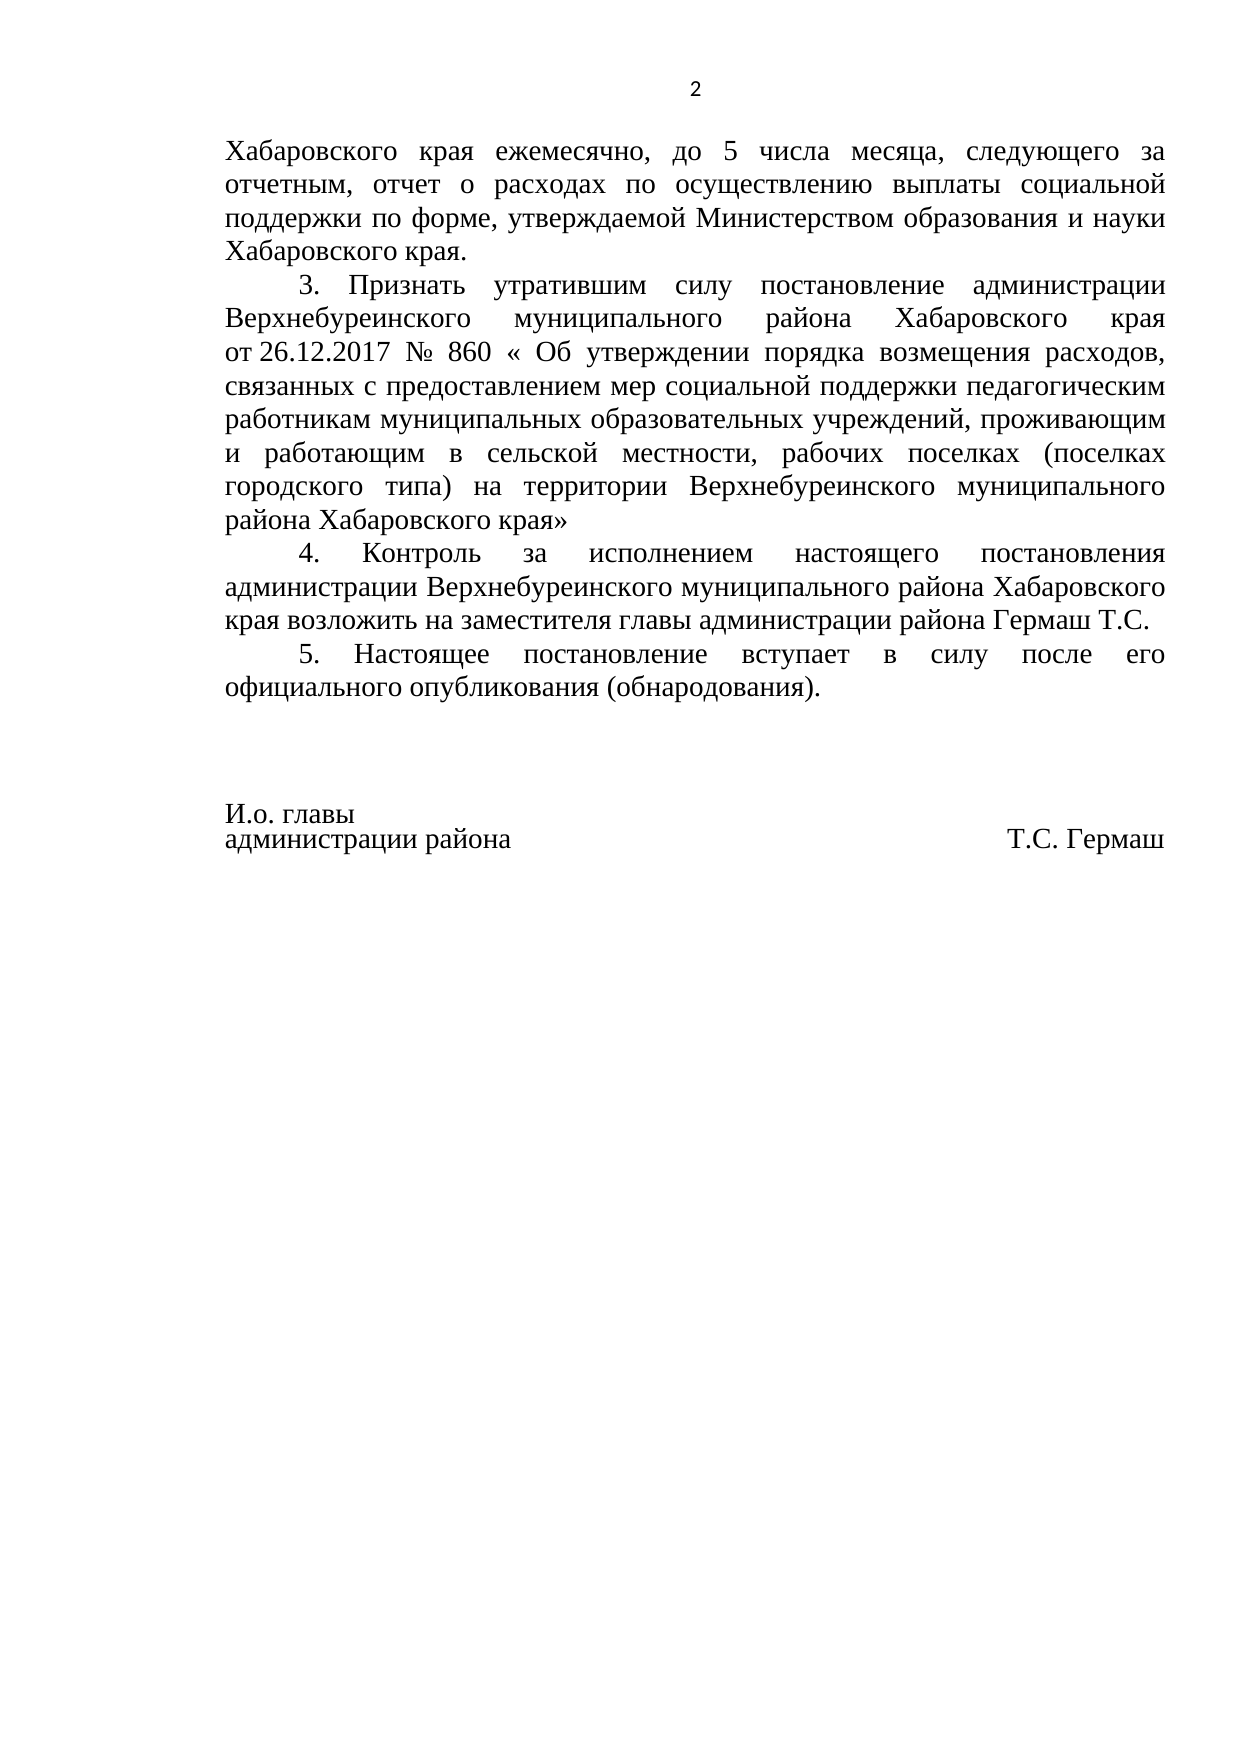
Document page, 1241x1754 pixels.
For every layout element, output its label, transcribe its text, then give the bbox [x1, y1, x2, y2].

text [224, 133, 1166, 267]
text И.о. главы [224, 804, 1166, 829]
text 5. Настоящее постановление вступает в силу после его официального опубликования (обнародования). [224, 636, 1166, 703]
text 3. Признать утратившим силу постановление администрации Верхнебуреинского муниципального района Хабаровского края от 26.12.2017 № 860 « Об утверждении порядка возмещения расходов, связанных с предоставлением мер социальной поддержки педагогическим работникам муниципальных образовательных учреждений, проживающим и работающим в сельской местности, рабочих поселках (поселках городского типа) на территории Верхнебуреинского муниципального района Хабаровского края» [224, 267, 1166, 535]
text 4. Контроль за исполнением настоящего постановления администрации Верхнебуреинского муниципального района Хабаровского края возложить на заместителя главы администрации района Гермаш Т.С. [224, 535, 1166, 636]
text администрации района Т.С. Гермаш [224, 829, 1166, 854]
